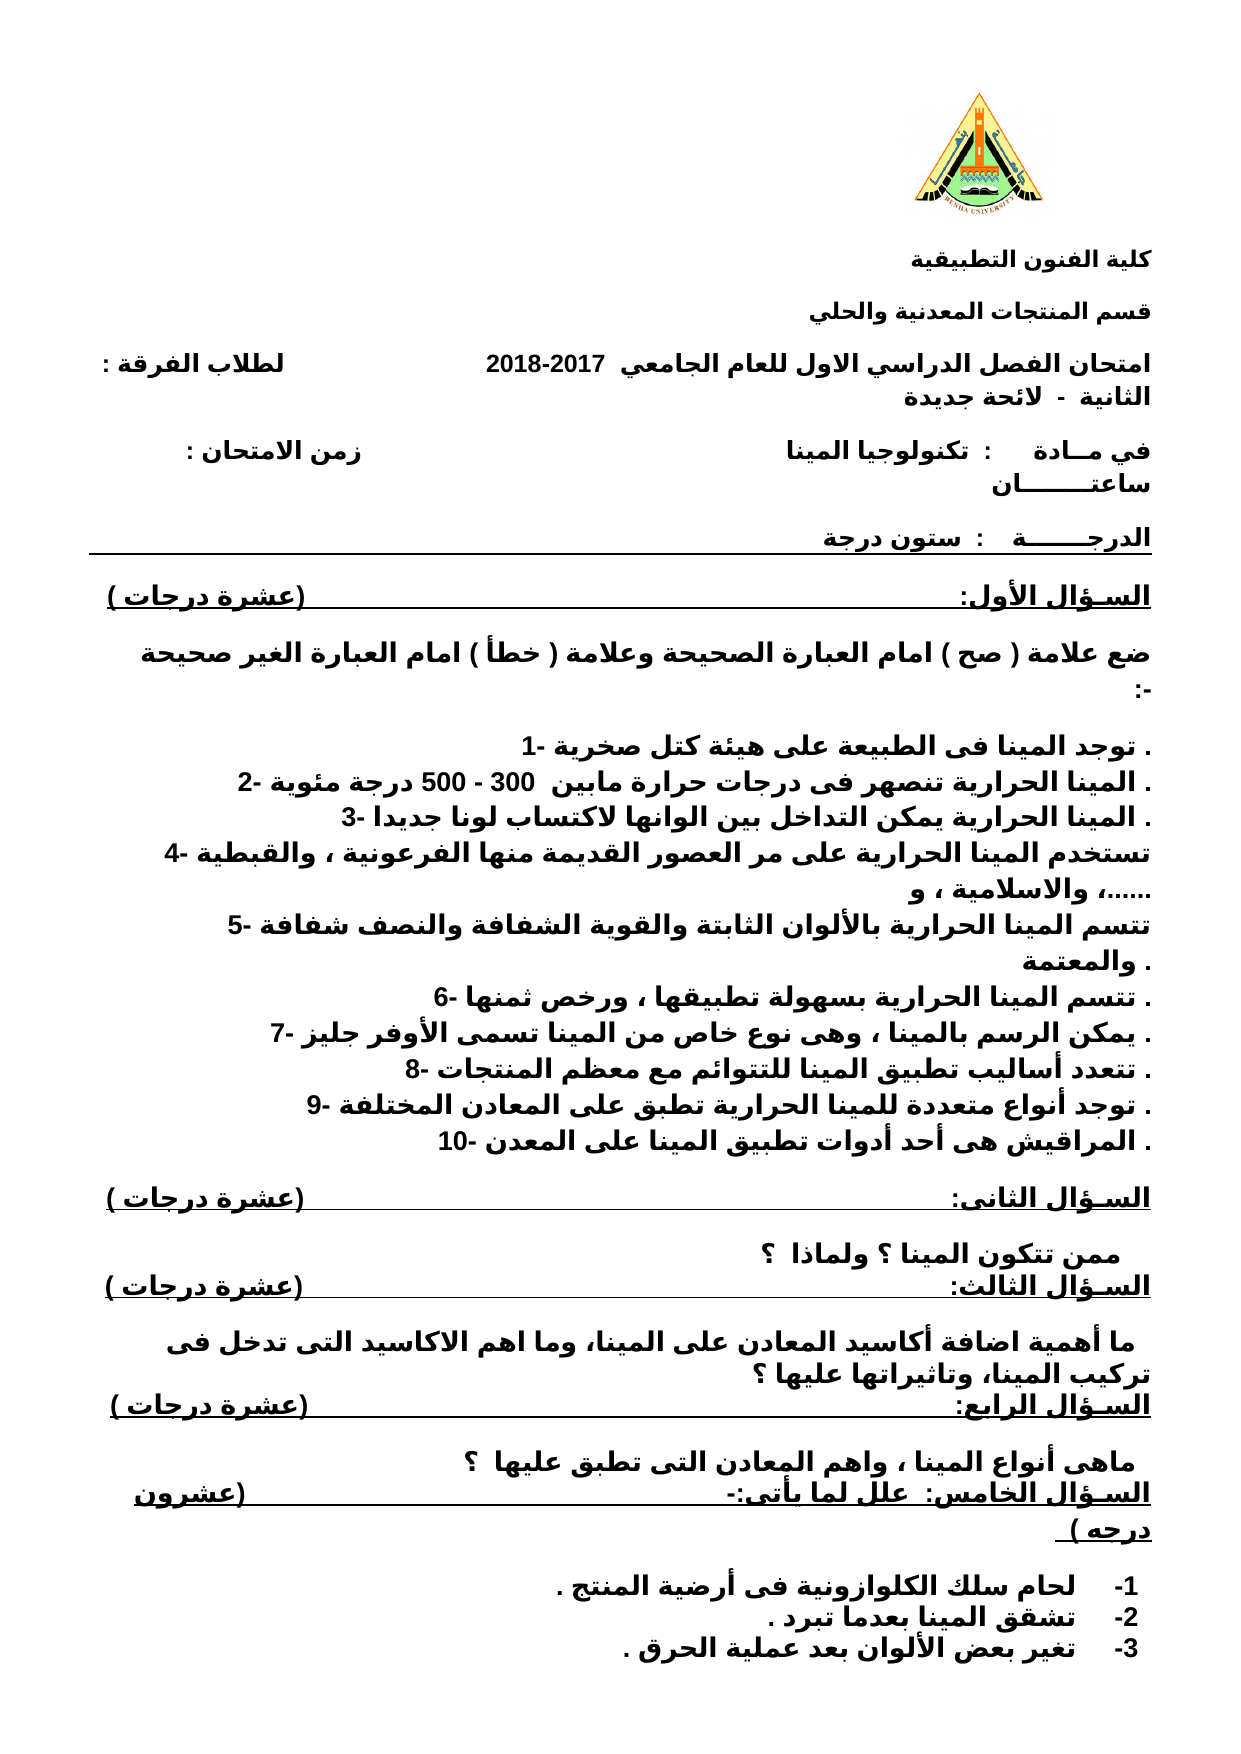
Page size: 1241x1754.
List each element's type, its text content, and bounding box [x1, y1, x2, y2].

text ممن تتكون المينا ؟ ولماذا ؟ [89, 1238, 1152, 1270]
list 8- تتعدد أساليب تطبيق المينا للتتوائم مع معظم المنتجات . [164, 1053, 1152, 1084]
list 10- المراقيش هى أحد أدوات تطبيق المينا على المعدن . [164, 1125, 1152, 1156]
list 7- يمكن الرسم بالمينا ، وهى نوع خاص من المينا تسمى الأوفر جليز . [164, 1017, 1152, 1048]
list 9- توجد أنواع متعددة للمينا الحرارية تطبق على المعادن المختلفة . [164, 1089, 1152, 1120]
text ضع علامة ( صح ) امام العبارة الصحيحة وعلامة ( خطأ ) امام العبارة الغير صحيحة :- [89, 637, 1152, 704]
text السـؤال الثالث: (عشرة درجات ) [89, 1270, 1152, 1301]
text الدرجـــــــة : ستون درجة [89, 523, 1152, 553]
list تغير بعض الألوان بعد عملية الحرق . [89, 1632, 1114, 1663]
list 2- المينا الحرارية تنصهر فى درجات حرارة مابين 300 - 500 درجة مئوية . [164, 766, 1152, 797]
text السـؤال الخامس: علل لما يأتى:- (عشرون درجه ) [89, 1477, 1152, 1544]
text في مــادة : تكنولوجيا المينا زمن الامتحان : ساعتــــــــان [89, 436, 1152, 497]
list 3- المينا الحرارية يمكن التداخل بين الوانها لاكتساب لونا جديدا . [164, 801, 1152, 833]
text ماهى أنواع المينا ، واهم المعادن التى تطبق عليها ؟ [89, 1446, 1152, 1477]
text قسم المنتجات المعدنية والحلي [89, 298, 1152, 324]
text امتحان الفصل الدراسي الاول للعام الجامعي 2017-2018 لطلاب الفرقة : الثانية - لائحة جديدة [89, 349, 1152, 411]
text السـؤال الأول: (عشرة درجات ) [89, 580, 1152, 611]
list 6- تتسم المينا الحرارية بسهولة تطبيقها ، ورخص ثمنها . [164, 981, 1152, 1012]
list 4- تستخدم المينا الحرارية على مر العصور القديمة منها الفرعونية ، والقبطية ، والاسلامية ، و...... [164, 837, 1152, 904]
text ما أهمية اضافة أكاسيد المعادن على المينا، وما اهم الاكاسيد التى تدخل فى تركيب المينا، وتاثيراتها عليها ؟ [89, 1326, 1152, 1389]
text السـؤال الثانى: (عشرة درجات ) [89, 1182, 1152, 1213]
text السـؤال الرابع: (عشرة درجات ) [89, 1389, 1152, 1420]
list لحام سلك الكلوازونية فى أرضية المنتج . [89, 1570, 1114, 1601]
list 5- تتسم المينا الحرارية بالألوان الثابتة والقوية الشفافة والنصف شفافة والمعتمة . [164, 909, 1152, 976]
list تشقق المينا بعدما تبرد . [89, 1601, 1114, 1632]
text كلية الفنون التطبيقية [89, 246, 1152, 272]
picture [900, 88, 1055, 220]
list 1- توجد المينا فى الطبيعة على هيئة كتل صخرية . [164, 729, 1152, 761]
